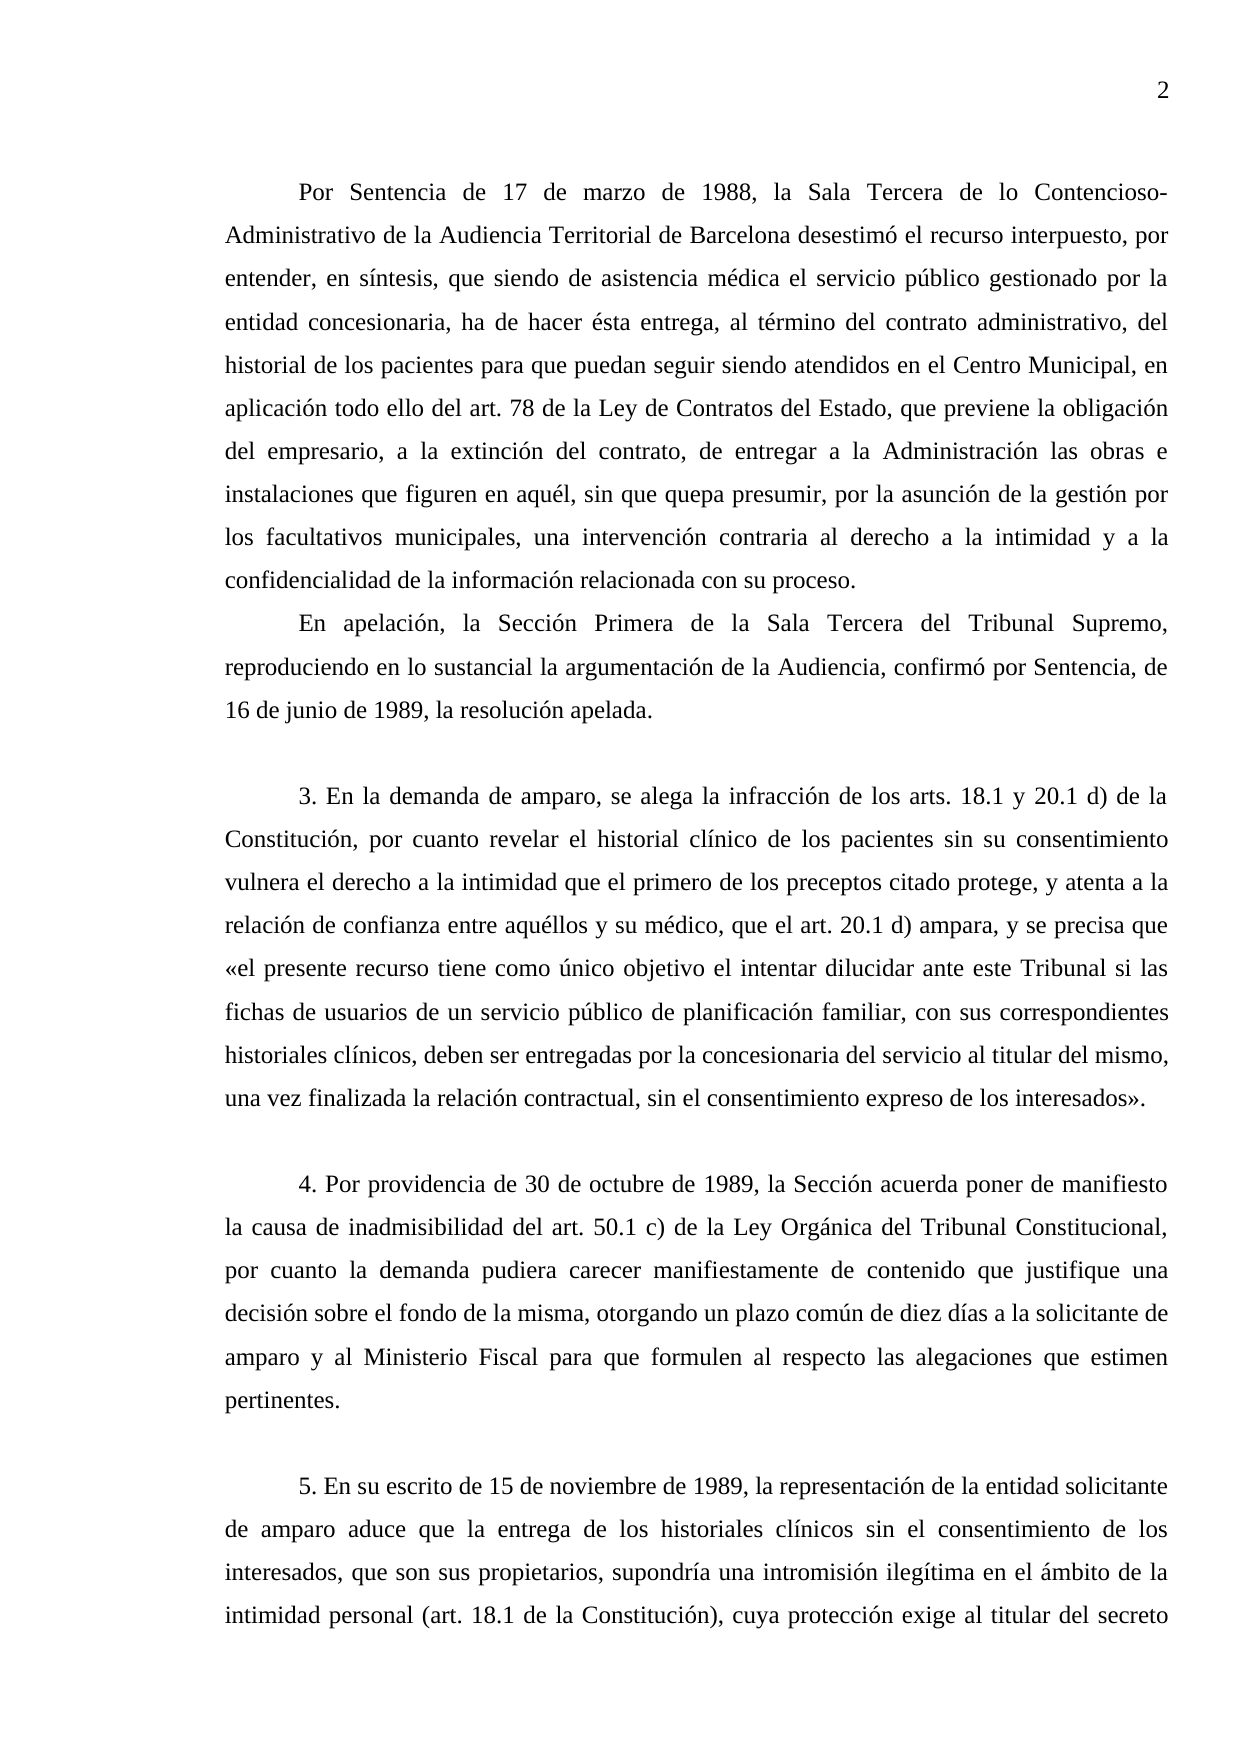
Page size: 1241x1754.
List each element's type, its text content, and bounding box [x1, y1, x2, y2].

text 4. Por providencia de 30 de octubre de 1989, la Sección acuerda poner de manifiesto la causa de inadmisibilidad del art. 50.1 c) de la Ley Orgánica del Tribunal Constitucional, por cuanto la demanda pudiera carecer manifiestamente de contenido que justifique una decisión sobre el fondo de la misma, otorgando un plazo común de diez días a la solicitante de amparo y al Ministerio Fiscal para que formulen al respecto las alegaciones que estimen pertinentes. [224, 1169, 1169, 1413]
text 3. En la demanda de amparo, se alega la infracción de los arts. 18.1 y 20.1 d) de la Constitución, por cuanto revelar el historial clínico de los pacientes sin su consentimiento vulnera el derecho a la intimidad que el primero de los preceptos citado protege, y atenta a la relación de confianza entre aquéllos y su médico, que el art. 20.1 d) ampara, y se precisa que «el presente recurso tiene como único objetivo el intentar dilucidar ante este Tribunal si las fichas de usuarios de un servicio público de planificación familiar, con sus correspondientes historiales clínicos, deben ser entregadas por la concesionaria del servicio al titular del mismo, una vez finalizada la relación contractual, sin el consentimiento expreso de los interesados». [224, 781, 1169, 1112]
text Por Sentencia de 17 de marzo de 1988, la Sala Tercera de lo Contencioso- Administrativo de la Audiencia Territorial de Barcelona desestimó el recurso interpuesto, por entender, en síntesis, que siendo de asistencia médica el servicio público gestionado por la entidad concesionaria, ha de hacer ésta entrega, al término del contrato administrativo, del historial de los pacientes para que puedan seguir siendo atendidos en el Centro Municipal, en aplicación todo ello del art. 78 de la Ley de Contratos del Estado, que previene la obligación del empresario, a la extinción del contrato, de entregar a la Administración las obras e instalaciones que figuren en aquél, sin que quepa presumir, por la asunción de la gestión por los facultativos municipales, una intervención contraria al derecho a la intimidad y a la confidencialidad de la información relacionada con su proceso. [224, 177, 1169, 594]
text En apelación, la Sección Primera de la Sala Tercera del Tribunal Supremo, reproduciendo en lo sustancial la argumentación de la Audiencia, confirmó por Sentencia, de 16 de junio de 1989, la resolución apelada. [224, 608, 1169, 723]
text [224, 1471, 1169, 1629]
